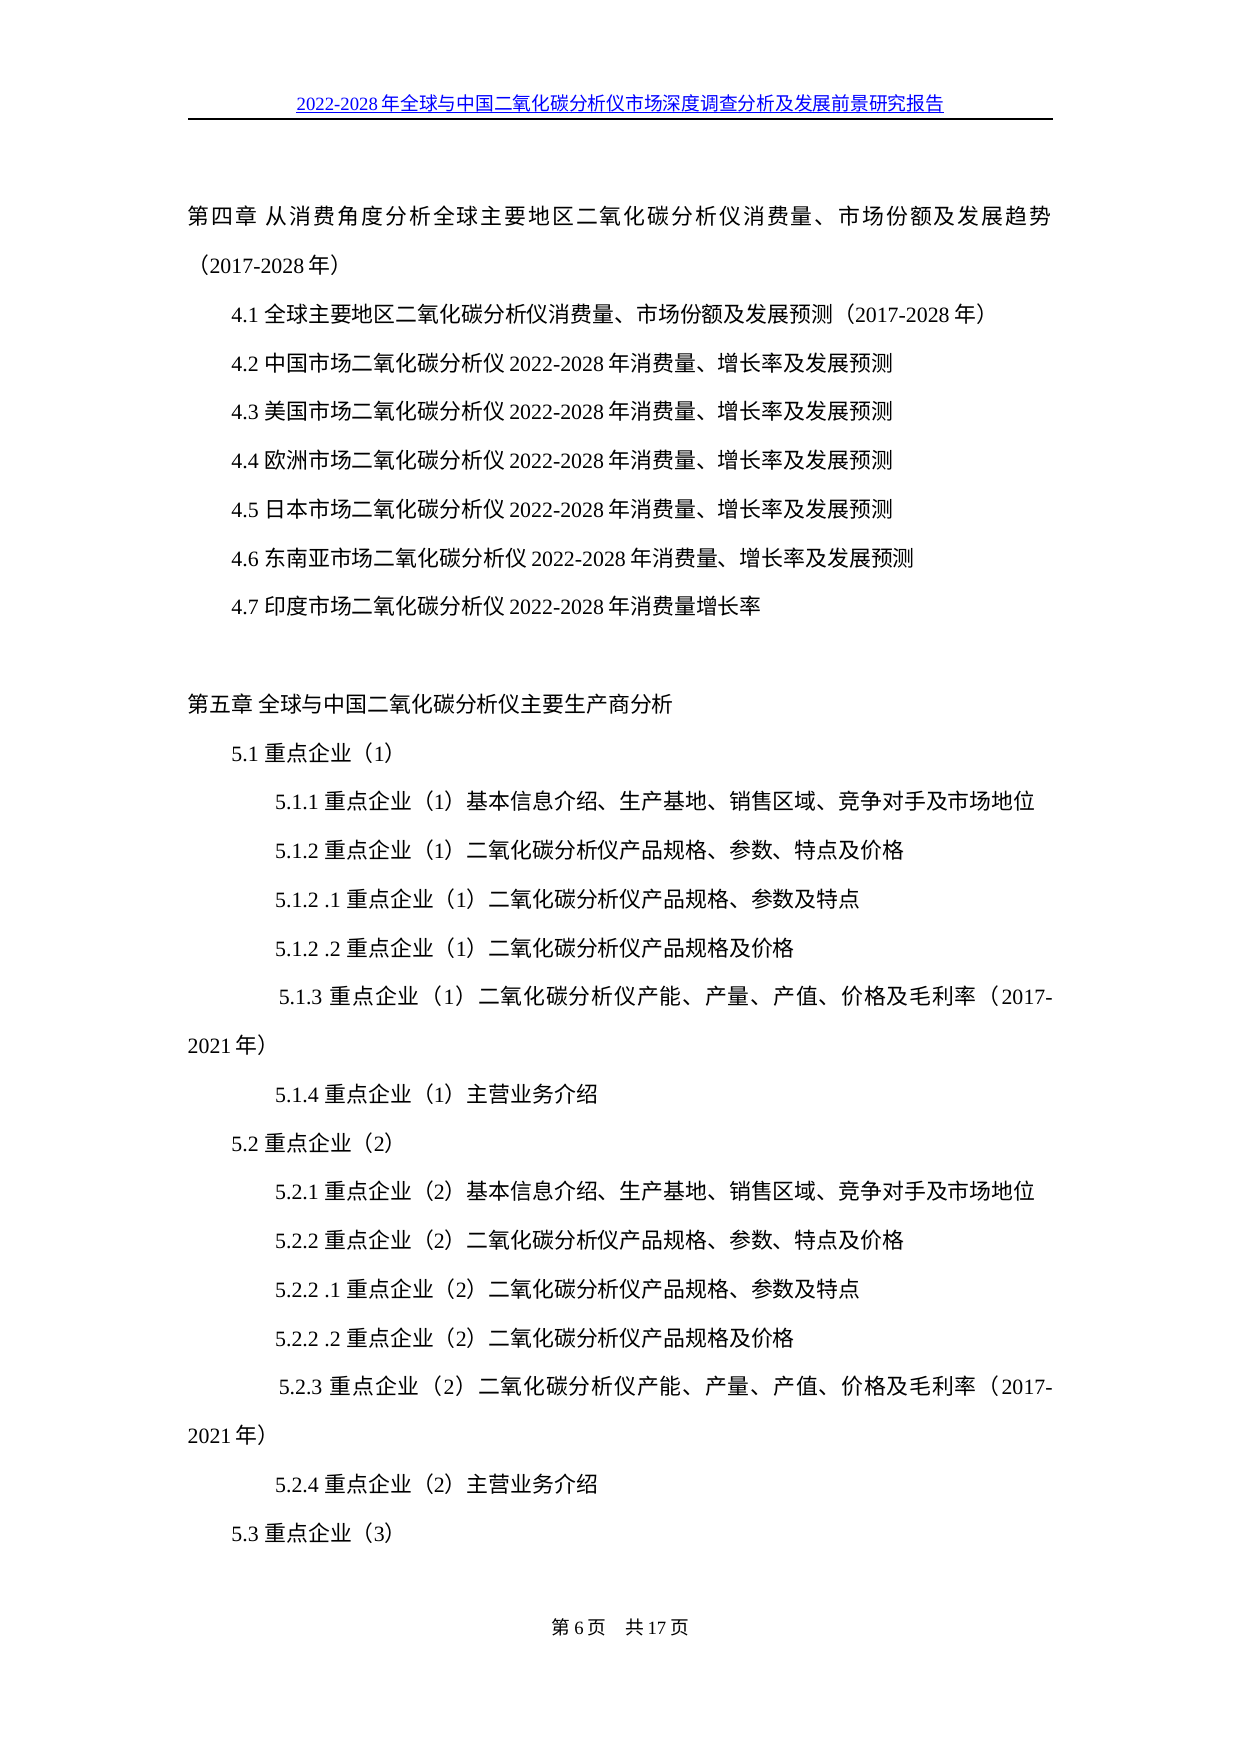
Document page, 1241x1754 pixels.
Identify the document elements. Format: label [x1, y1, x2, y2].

text [187, 150, 1053, 1548]
